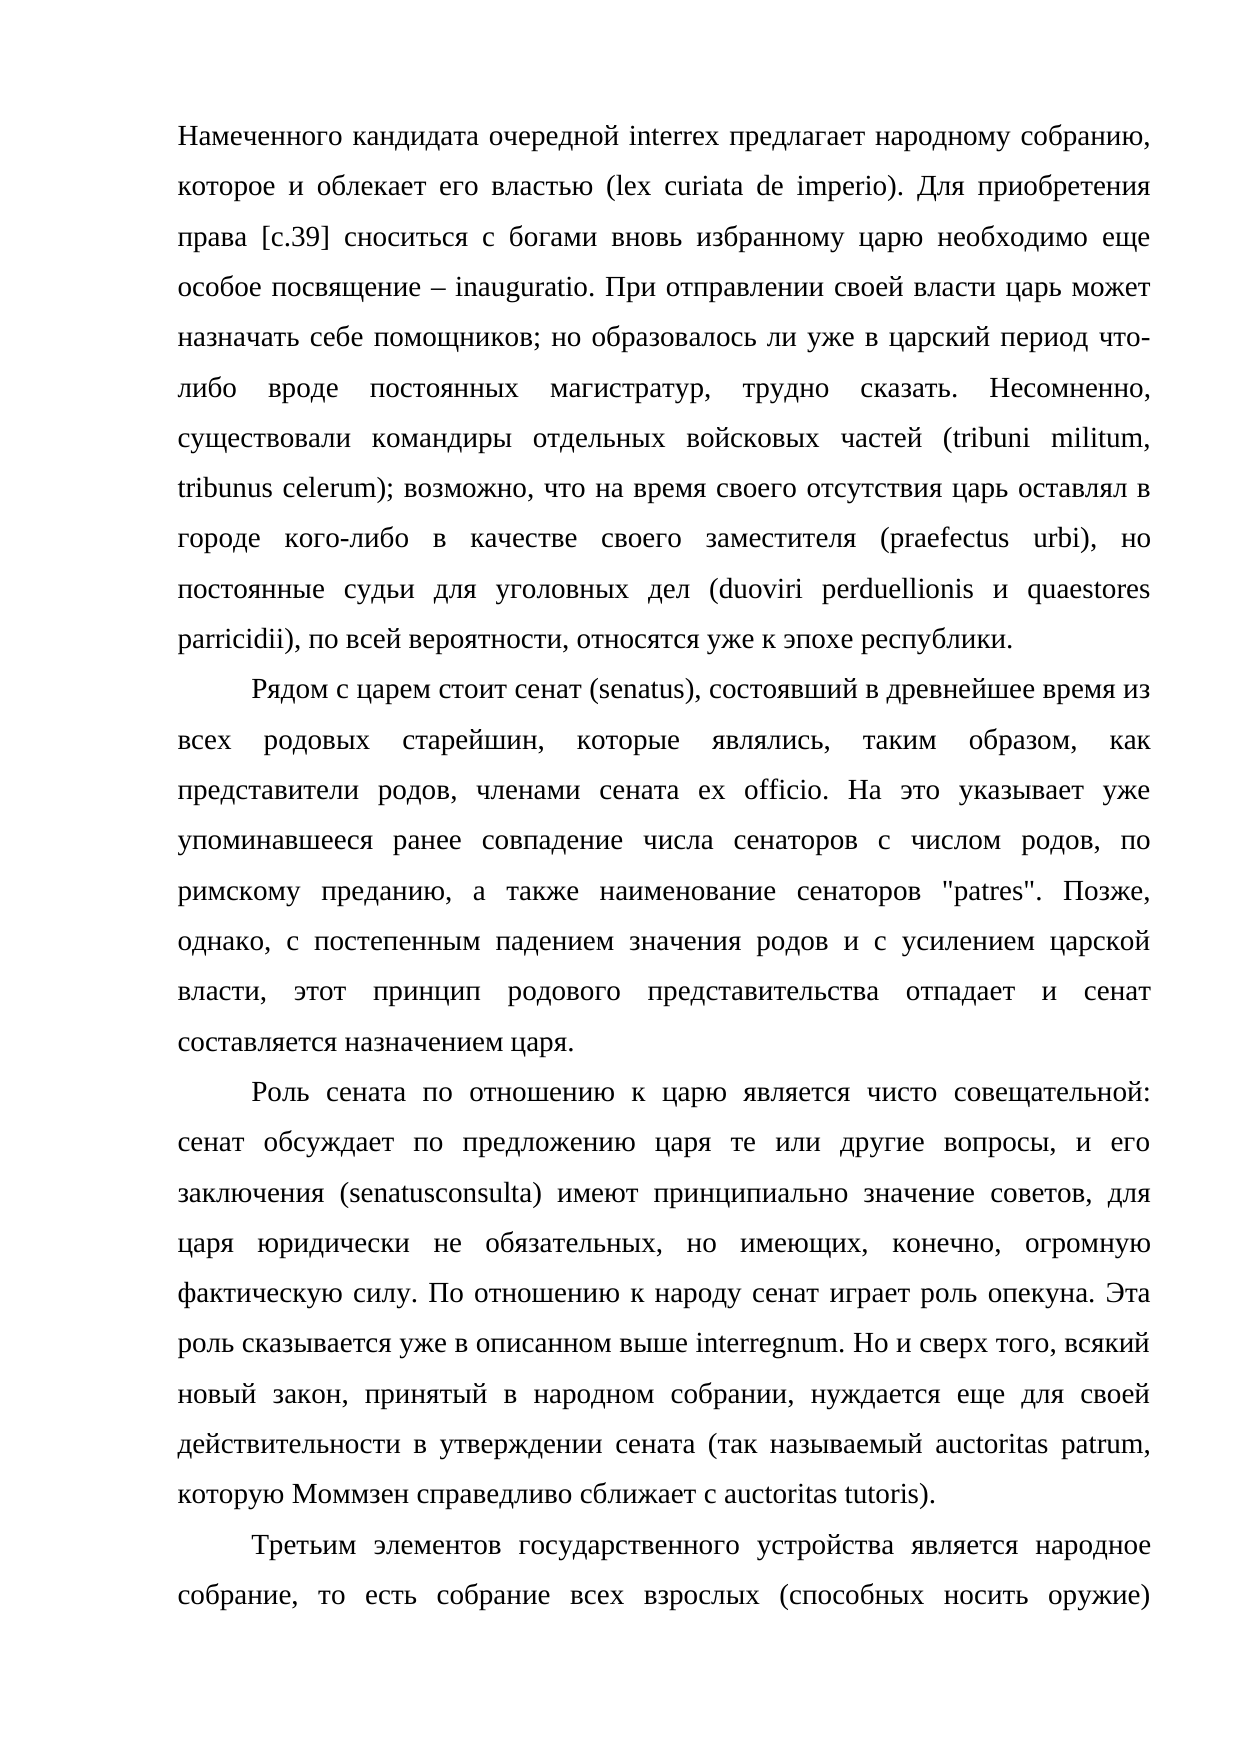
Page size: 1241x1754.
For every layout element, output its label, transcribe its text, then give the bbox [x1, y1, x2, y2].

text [177, 1527, 1152, 1611]
text Роль сената по отношению к царю является чисто совещательной: сенат обсуждает по предложению царя те или другие вопросы, и его заключения (senatusconsulta) имеют принципиально значение советов, для царя юридически не обязательных, но имеющих, конечно, огромную фактическую силу. По отношению к народу сенат играет роль опекуна. Эта роль сказывается уже в описанном выше interregnum. Но и сверх того, всякий новый закон, принятый в народном собрании, нуждается еще для своей действительности в утверждении сената (так называемый auctoritas patrum, которую Моммзен справедливо сближает с auctoritas tutoris). [177, 1074, 1152, 1510]
text Рядом с царем стоит сенат (senatus), состоявший в древнейшее время из всех родовых старейшин, которые являлись, таким образом, как представители родов, членами сената ex officio. На это указывает уже упоминавшееся ранее совпадение числа сенаторов с числом родов, по римскому преданию, а также наименование сенаторов "patres". Позже, однако, с постепенным падением значения родов и с усилением царской власти, этот принцип родового представительства отпадает и сенат составляется назначением царя. [177, 672, 1152, 1057]
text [177, 118, 1152, 655]
